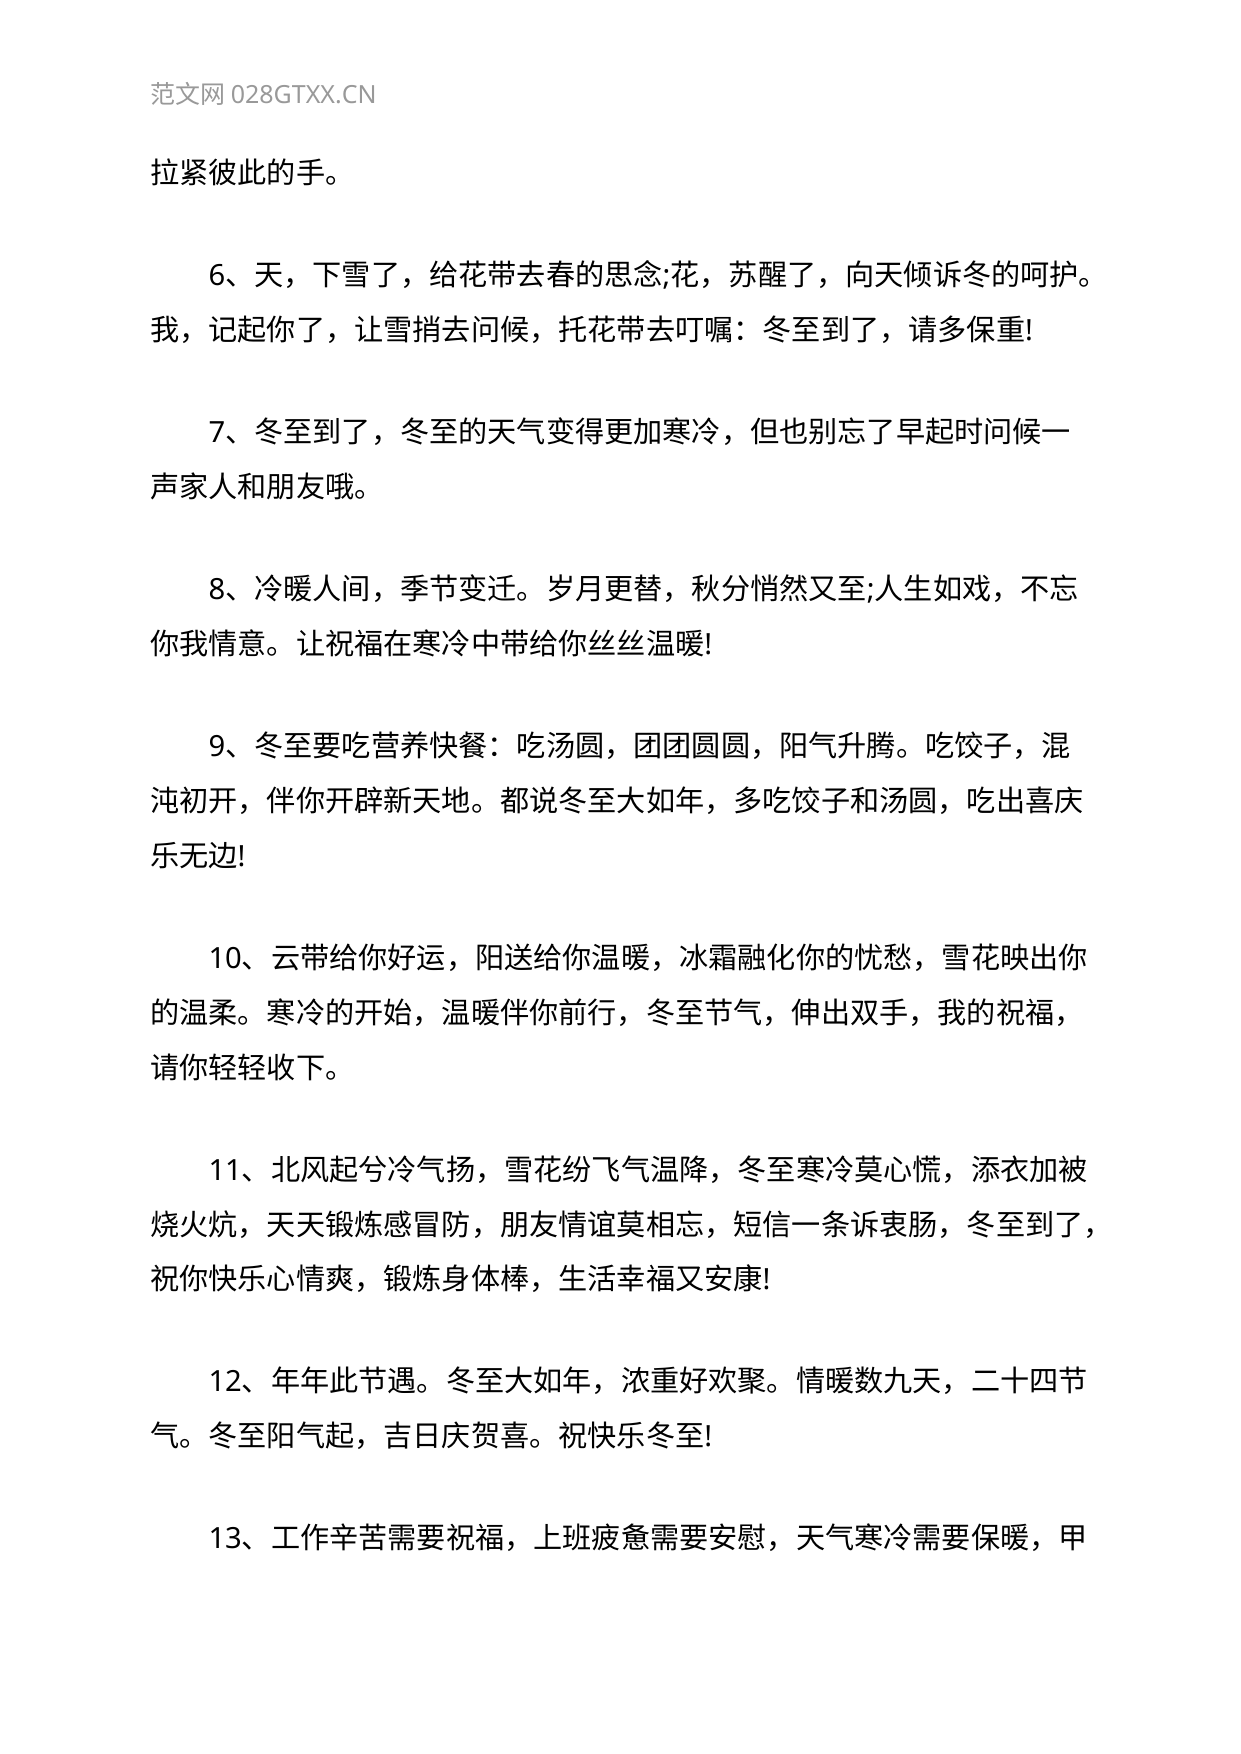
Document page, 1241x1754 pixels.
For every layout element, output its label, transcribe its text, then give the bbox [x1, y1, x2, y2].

text 11、北风起兮冷气扬，雪花纷飞气温降，冬至寒冷莫心慌，添衣加被烧火炕，天天锻炼感冒防，朋友情谊莫相忘，短信一条诉衷肠，冬至到了，祝你快乐心情爽，锻炼身体棒，生活幸福又安康! [150, 1146, 1090, 1298]
text 10、云带给你好运，阳送给你温暖，冰霜融化你的忧愁，雪花映出你的温柔。寒冷的开始，温暖伴你前行，冬至节气，伸出双手，我的祝福，请你轻轻收下。 [150, 934, 1090, 1087]
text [150, 1515, 1090, 1557]
text 12、年年此节遇。冬至大如年，浓重好欢聚。情暖数九天，二十四节气。冬至阳气起，吉日庆贺喜。祝快乐冬至! [150, 1358, 1090, 1455]
text 9、冬至要吃营养快餐：吃汤圆，团团圆圆，阳气升腾。吃饺子，混沌初开，伴你开辟新天地。都说冬至大如年，多吃饺子和汤圆，吃出喜庆乐无边! [150, 722, 1090, 875]
text 8、冷暖人间，季节变迁。岁月更替，秋分悄然又至;人生如戏，不忘你我情意。让祝福在寒冷中带给你丝丝温暖! [150, 566, 1090, 663]
text 6、天，下雪了，给花带去春的思念;花，苏醒了，向天倾诉冬的呵护。我，记起你了，让雪捎去问候，托花带去叮嘱：冬至到了，请多保重! [150, 252, 1090, 349]
text 7、冬至到了，冬至的天气变得更加寒冷，但也别忘了早起时问候一声家人和朋友哦。 [150, 409, 1090, 506]
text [150, 150, 1090, 192]
